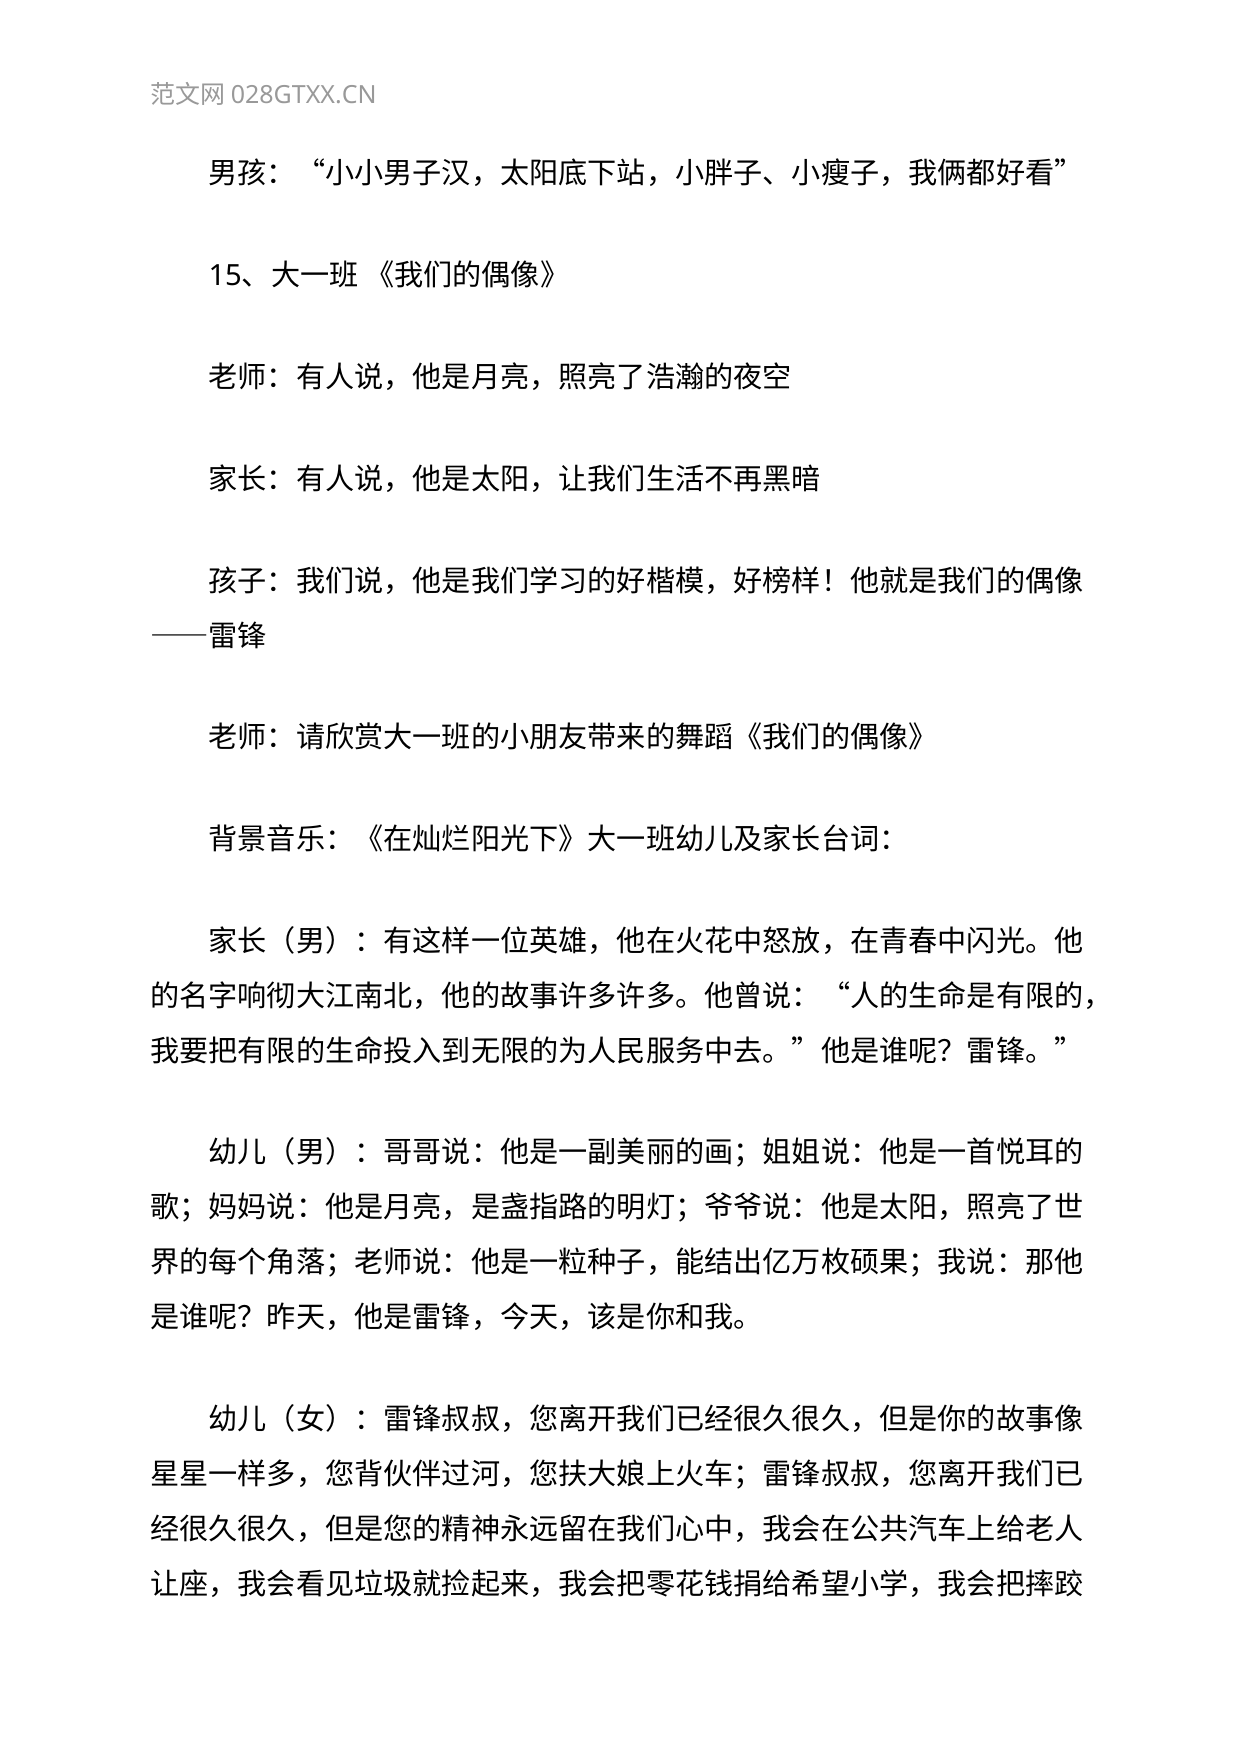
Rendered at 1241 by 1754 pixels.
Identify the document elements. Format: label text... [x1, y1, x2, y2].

text 家长：有人说，他是太阳，让我们生活不再黑暗 [150, 456, 1090, 498]
text 幼儿（男）：哥哥说：他是一副美丽的画；姐姐说：他是一首悦耳的歌；妈妈说：他是月亮，是盏指路的明灯；爷爷说：他是太阳，照亮了世界的每个角落；老师说：他是一粒种子，能结出亿万枚硕果；我说：那他是谁呢？昨天，他是雷锋，今天，该是你和我。 [150, 1129, 1090, 1336]
text 男孩：“小小男子汉，太阳底下站，小胖子、小瘦子，我俩都好看” [150, 150, 1090, 192]
text 背景音乐：《在灿烂阳光下》大一班幼儿及家长台词： [150, 816, 1090, 858]
text 15、大一班 《我们的偶像》 [150, 252, 1090, 294]
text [150, 1396, 1090, 1602]
text 孩子：我们说，他是我们学习的好楷模，好榜样！他就是我们的偶像——雷锋 [150, 557, 1090, 654]
text 家长（男）：有这样一位英雄，他在火花中怒放，在青春中闪光。他的名字响彻大江南北，他的故事许多许多。他曾说：“人的生命是有限的，我要把有限的生命投入到无限的为人民服务中去。”他是谁呢？雷锋。” [150, 917, 1090, 1069]
text 老师：有人说，他是月亮，照亮了浩瀚的夜空 [150, 354, 1090, 396]
text 老师：请欣赏大一班的小朋友带来的舞蹈《我们的偶像》 [150, 714, 1090, 756]
